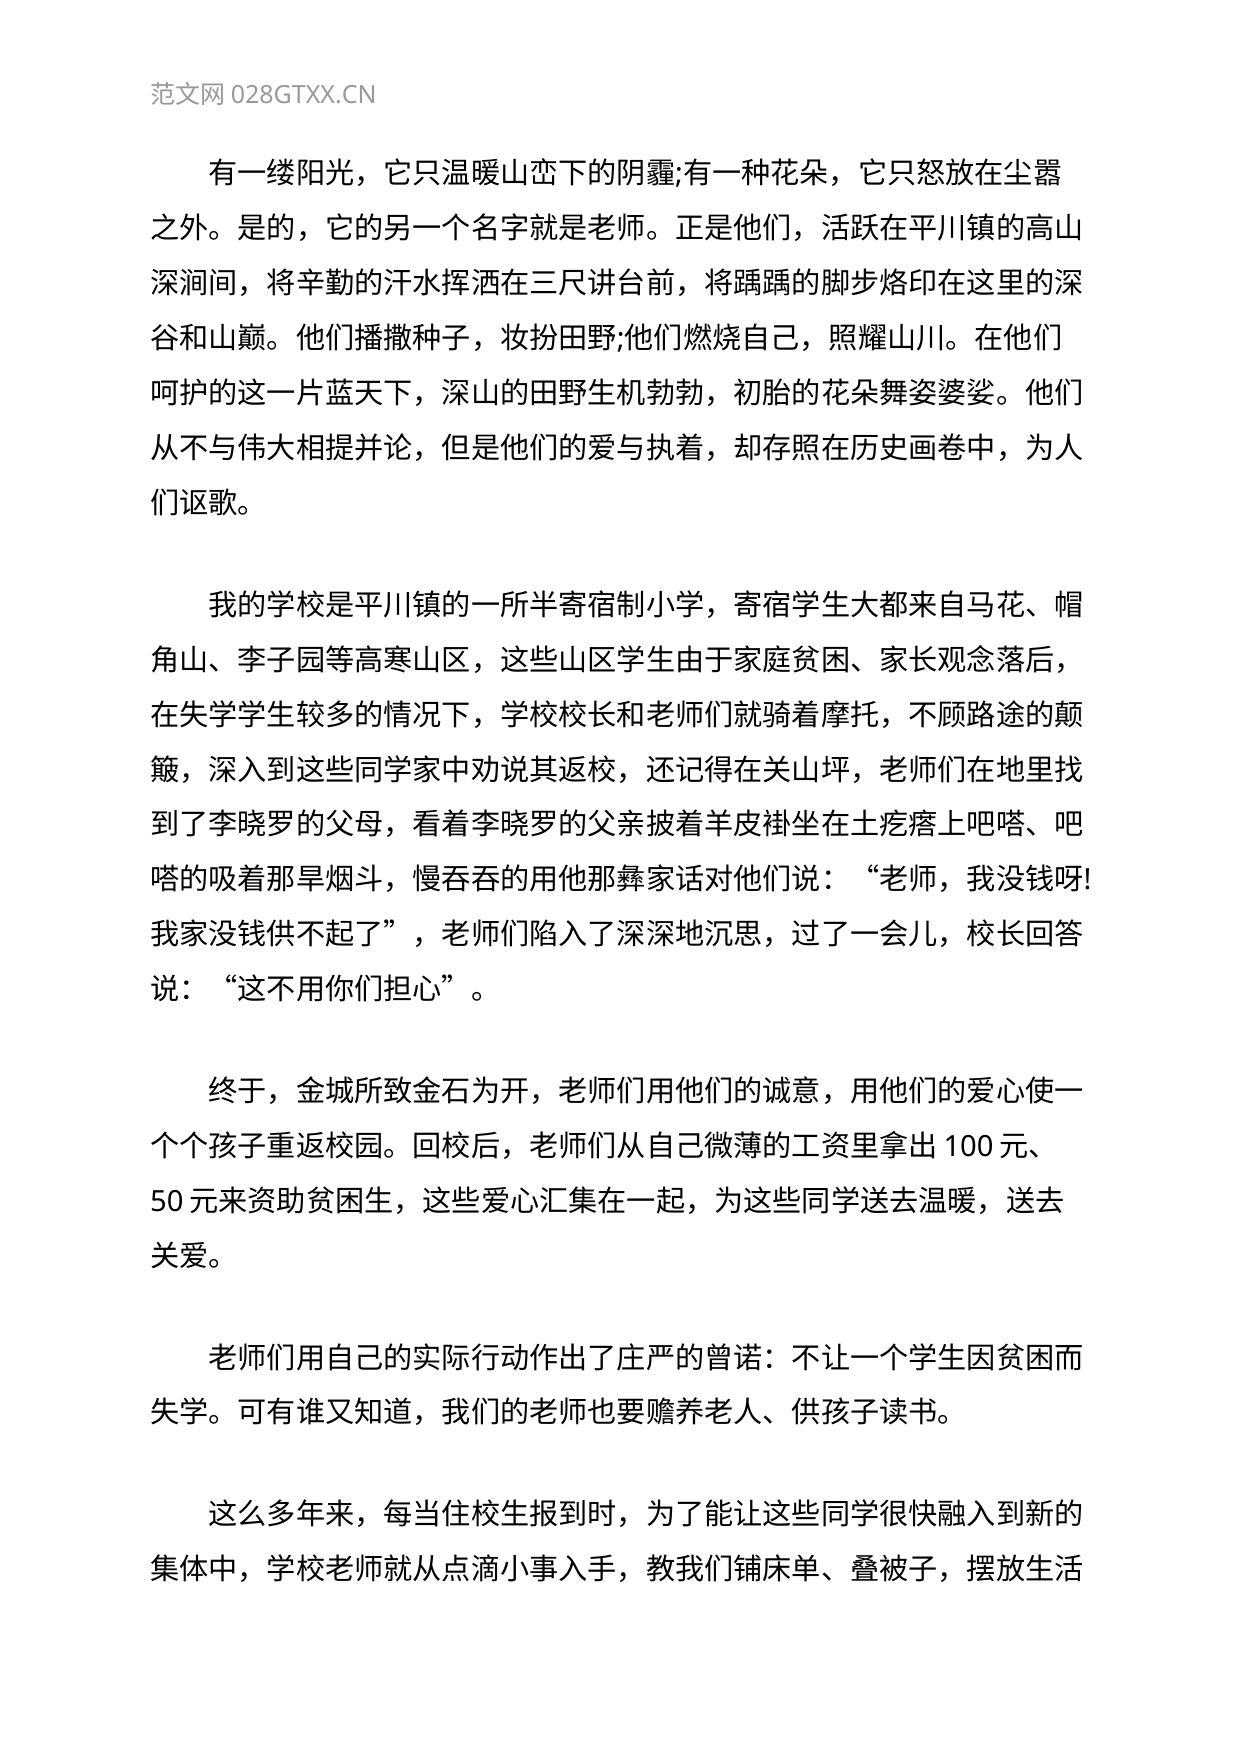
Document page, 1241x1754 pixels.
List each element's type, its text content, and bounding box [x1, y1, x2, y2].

text 有一缕阳光，它只温暖山峦下的阴霾;有一种花朵，它只怒放在尘嚣之外。是的，它的另一个名字就是老师。正是他们，活跃在平川镇的高山深涧间，将辛勤的汗水挥洒在三尺讲台前，将踽踽的脚步烙印在这里的深谷和山巅。他们播撒种子，妆扮田野;他们燃烧自己，照耀山川。在他们呵护的这一片蓝天下，深山的田野生机勃勃，初胎的花朵舞姿婆娑。他们从不与伟大相提并论，但是他们的爱与执着，却存照在历史画卷中，为人们讴歌。 [150, 150, 1090, 522]
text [150, 1491, 1090, 1588]
text 终于，金城所致金石为开，老师们用他们的诚意，用他们的爱心使一个个孩子重返校园。回校后，老师们从自己微薄的工资里拿出100元、50元来资助贫困生，这些爱心汇集在一起，为这些同学送去温暖，送去关爱。 [150, 1067, 1090, 1275]
text 我的学校是平川镇的一所半寄宿制小学，寄宿学生大都来自马花、帽角山、李子园等高寒山区，这些山区学生由于家庭贫困、家长观念落后，在失学学生较多的情况下，学校校长和老师们就骑着摩托，不顾路途的颠簸，深入到这些同学家中劝说其返校，还记得在关山坪，老师们在地里找到了李晓罗的父母，看着李晓罗的父亲披着羊皮褂坐在土疙瘩上吧嗒、吧嗒的吸着那旱烟斗，慢吞吞的用他那彝家话对他们说：“老师，我没钱呀!我家没钱供不起了”，老师们陷入了深深地沉思，过了一会儿，校长回答说：“这不用你们担心”。 [150, 581, 1090, 1008]
text 老师们用自己的实际行动作出了庄严的曾诺：不让一个学生因贫困而失学。可有谁又知道，我们的老师也要赡养老人、供孩子读书。 [150, 1334, 1090, 1431]
